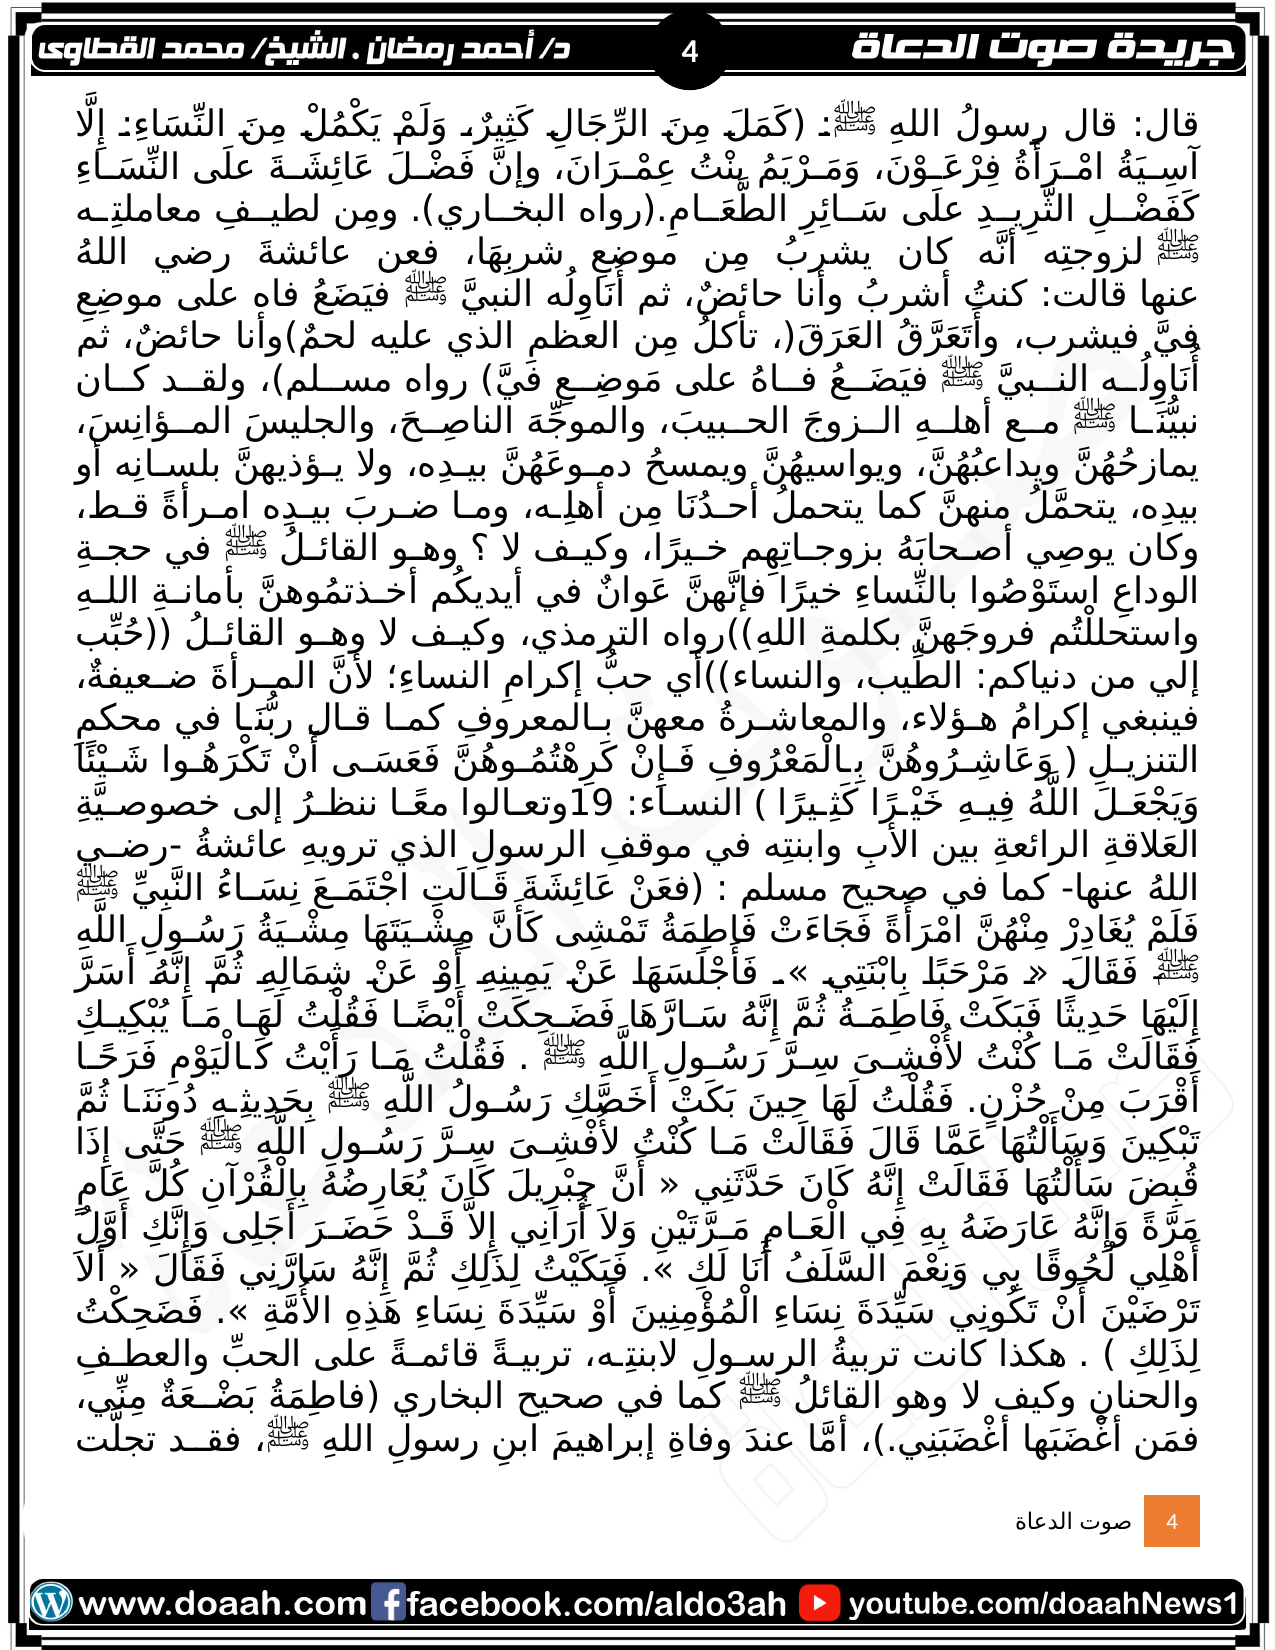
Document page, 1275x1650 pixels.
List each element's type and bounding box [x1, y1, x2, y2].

picture [0, 0, 1275, 1650]
text [75, 103, 1200, 1460]
